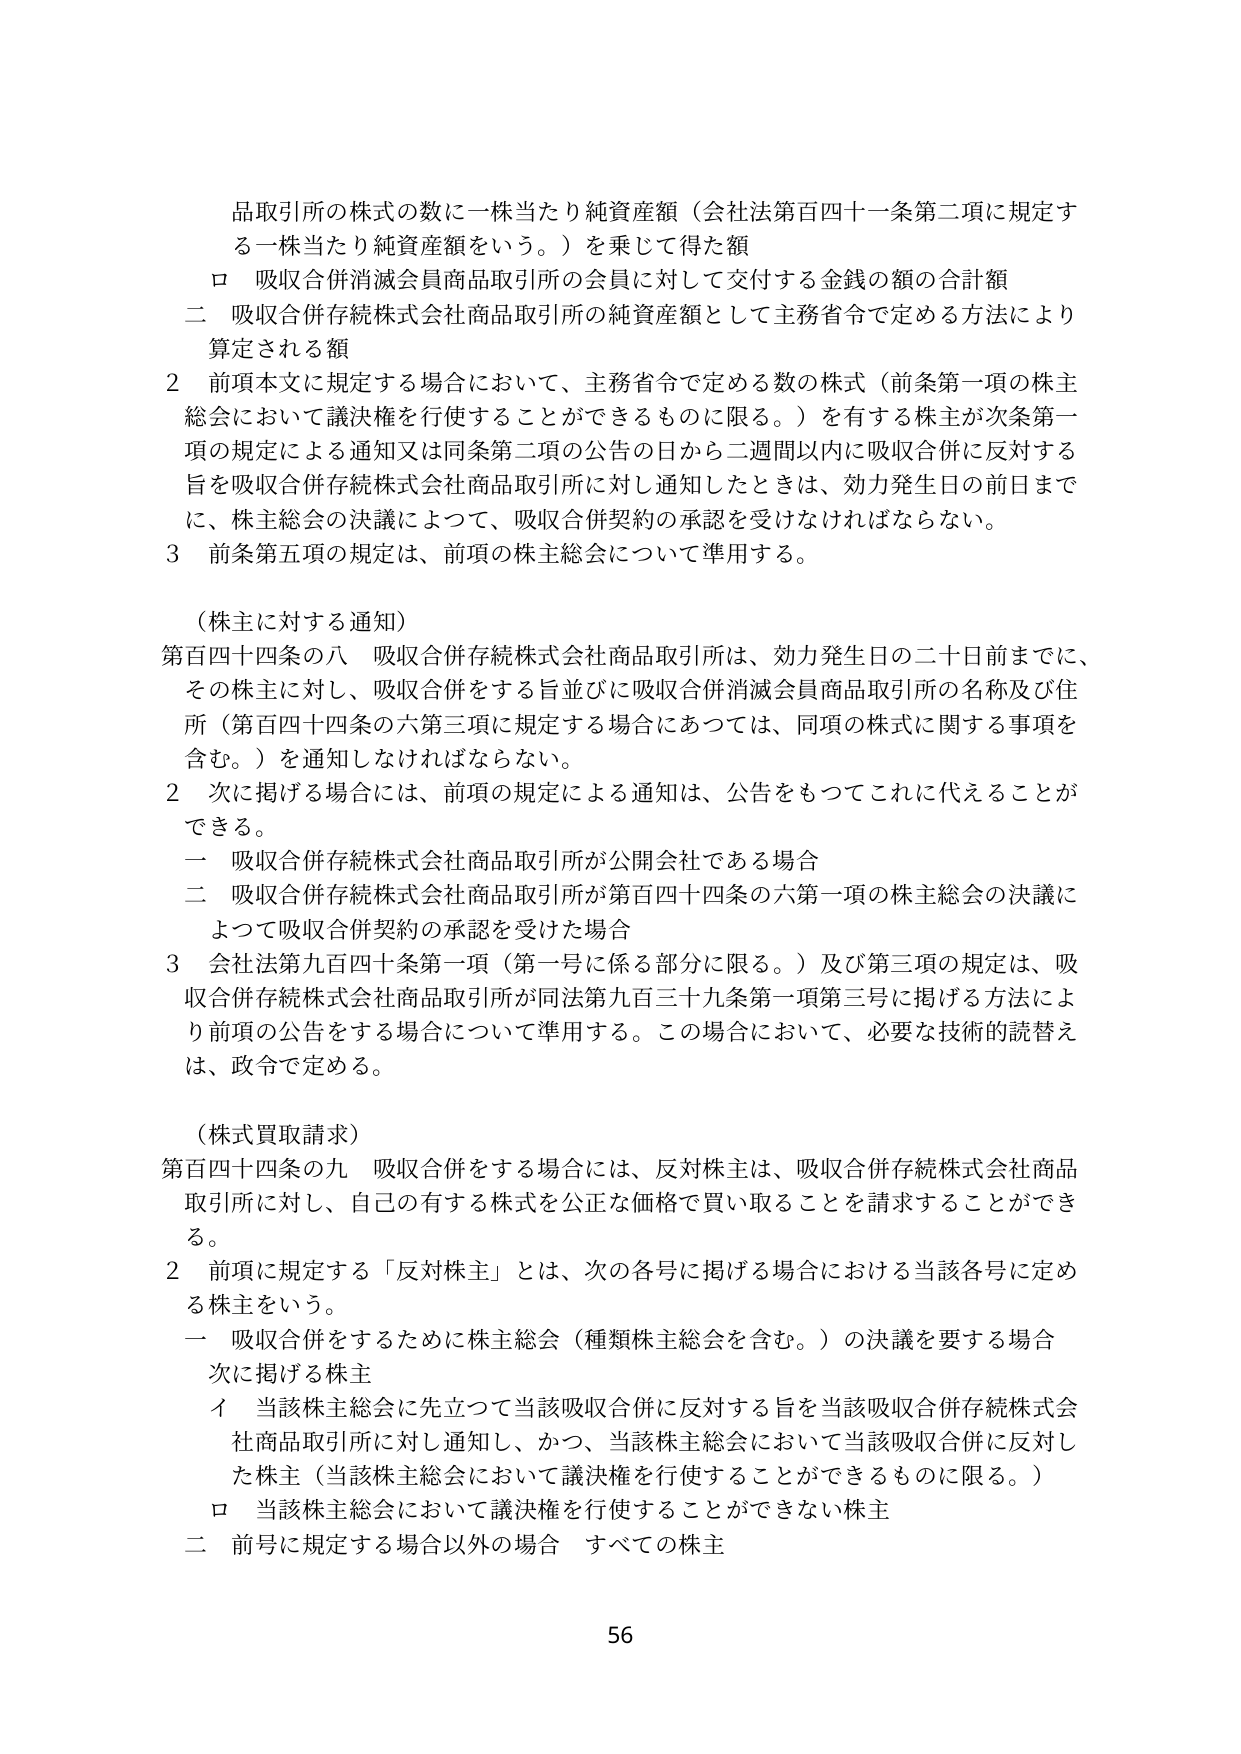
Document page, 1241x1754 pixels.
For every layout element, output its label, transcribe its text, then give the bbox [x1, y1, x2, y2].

text イ 当該株主総会に先立つて当該吸収合併に反対する旨を当該吸収合併存続株式会社商品取引所に対し通知し、かつ、当該株主総会において当該吸収合併に反対した株主（当該株主総会において議決権を行使することができるものに限る。） [207, 1389, 1079, 1492]
text 二 吸収合併存続株式会社商品取引所の純資産額として主務省令で定める方法により算定される額 [184, 296, 1079, 364]
text （株式買取請求） [184, 1116, 1079, 1150]
text 二 吸収合併存続株式会社商品取引所が第百四十四条の六第一項の株主総会の決議によつて吸収合併契約の承認を受けた場合 [184, 877, 1079, 945]
text ２ 前項に規定する「反対株主」とは、次の各号に掲げる場合における当該各号に定める株主をいう。 [161, 1253, 1079, 1321]
text ２ 次に掲げる場合には、前項の規定による通知は、公告をもつてこれに代えることができる。 [161, 774, 1079, 843]
text 一 吸収合併をするために株主総会（種類株主総会を含む。）の決議を要する場合 次に掲げる株主 [184, 1321, 1079, 1389]
text ３ 前条第五項の規定は、前項の株主総会について準用する。 [161, 535, 1079, 569]
text ２ 前項本文に規定する場合において、主務省令で定める数の株式（前条第一項の株主総会において議決権を行使することができるものに限る。）を有する株主が次条第一項の規定による通知又は同条第二項の公告の日から二週間以内に吸収合併に反対する旨を吸収合併存続株式会社商品取引所に対し通知したときは、効力発生日の前日までに、株主総会の決議によつて、吸収合併契約の承認を受けなければならない。 [161, 364, 1079, 535]
text 第百四十四条の八 吸収合併存続株式会社商品取引所は、効力発生日の二十日前までに、その株主に対し、吸収合併をする旨並びに吸収合併消滅会員商品取引所の名称及び住所（第百四十四条の六第三項に規定する場合にあつては、同項の株式に関する事項を含む。）を通知しなければならない。 [161, 638, 1079, 774]
text 一 吸収合併存続株式会社商品取引所が公開会社である場合 [184, 843, 1079, 877]
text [207, 194, 1079, 262]
text ロ 吸収合併消滅会員商品取引所の会員に対して交付する金銭の額の合計額 [207, 262, 1079, 296]
text ロ 当該株主総会において議決権を行使することができない株主 [207, 1492, 1079, 1526]
text （株主に対する通知） [184, 604, 1079, 638]
text 第百四十四条の九 吸収合併をする場合には、反対株主は、吸収合併存続株式会社商品取引所に対し、自己の有する株式を公正な価格で買い取ることを請求することができる。 [161, 1150, 1079, 1253]
text 二 前号に規定する場合以外の場合 すべての株主 [184, 1526, 1079, 1560]
text ３ 会社法第九百四十条第一項（第一号に係る部分に限る。）及び第三項の規定は、吸収合併存続株式会社商品取引所が同法第九百三十九条第一項第三号に掲げる方法により前項の公告をする場合について準用する。この場合において、必要な技術的読替えは、政令で定める。 [161, 945, 1079, 1082]
